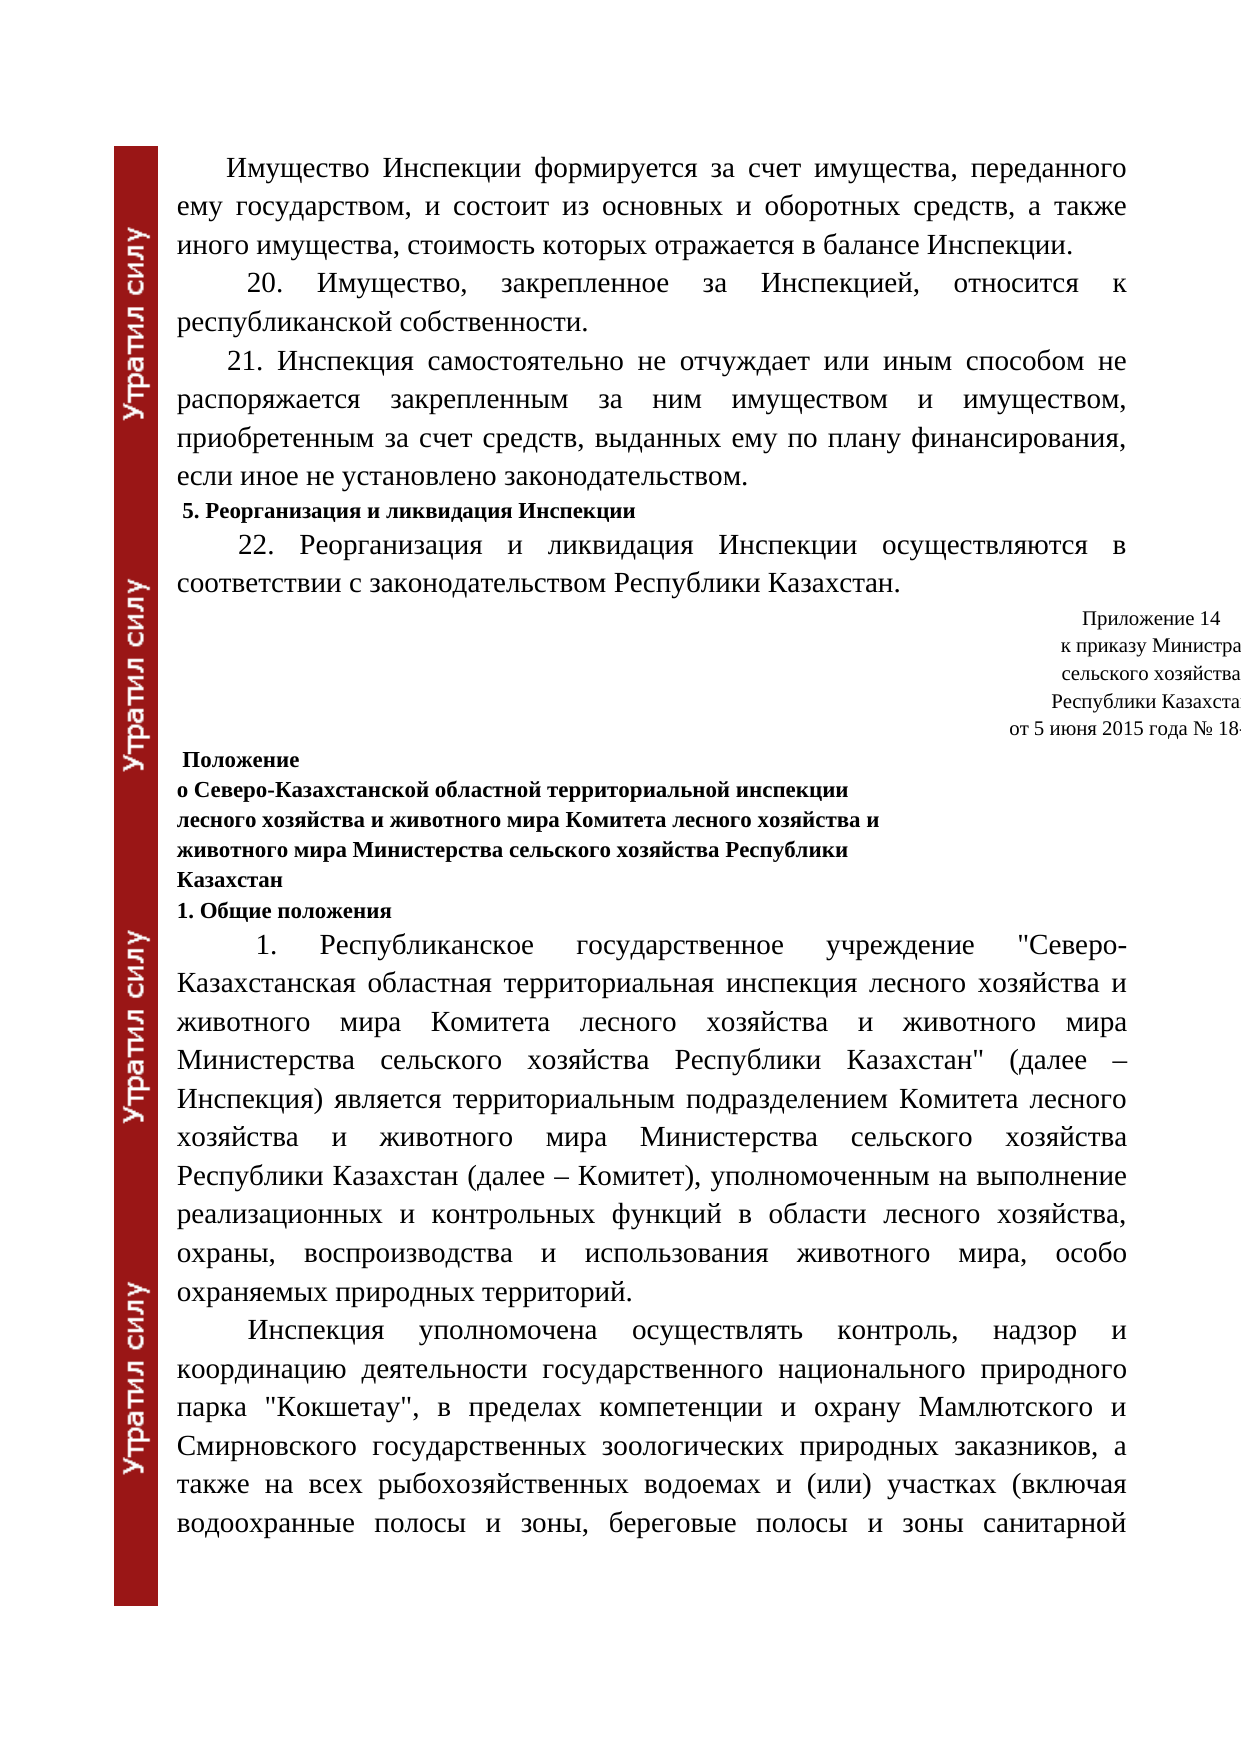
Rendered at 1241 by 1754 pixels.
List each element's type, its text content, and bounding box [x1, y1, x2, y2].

picture [114, 146, 158, 150]
table_header Приложение 14 к приказу Министра сельского хозяйства Республики Казахстан от 5 июня 2015 года № 18-5/520 [912, 604, 1240, 746]
text Положение о Северо-Казахстанской областной территориальной инспекции лесного хозяйства и животного мира Комитета лесного хозяйства и животного мира Министерства сельского хозяйства Республики Казахстан 1. Общие положения [112, 746, 1128, 923]
picture [114, 261, 158, 266]
picture [114, 1307, 158, 1312]
text Имущество Инспекции формируется за счет имущества, переданного ему государством, и состоит из основных и оборотных средств, а также иного имущества, стоимость которых отражается в балансе Инспекции. [112, 150, 1128, 261]
picture [114, 523, 158, 527]
picture [114, 492, 158, 497]
text 5. Реорганизация и ликвидация Инспекции [112, 497, 1128, 523]
text 22. Реорганизация и ликвидация Инспекции осуществляются в соответствии с законодательством Республики Казахстан. [112, 527, 1128, 599]
picture [114, 1538, 158, 1606]
picture [114, 338, 158, 343]
text 21. Инспекция самостоятельно не отчуждает или иным способом не распоряжается закрепленным за ним имуществом и имуществом, приобретенным за счет средств, выданных ему по плану финансирования, если иное не установлено законодательством. [112, 343, 1128, 492]
text 1. Республиканское государственное учреждение "Северо-Казахстанская областная территориальная инспекция лесного хозяйства и животного мира Комитета лесного хозяйства и животного мира Министерства сельского хозяйства Республики Казахстан" (далее – Инспекция) является территориальным подразделением Комитета лесного хозяйства и животного мира Министерства сельского хозяйства Республики Казахстан (далее – Комитет), уполномоченным на выполнение реализационных и контрольных функций в области лесного хозяйства, охраны, воспроизводства и использования животного мира, особо охраняемых природных территорий. [112, 927, 1128, 1307]
picture [114, 599, 158, 604]
table_header [101, 604, 912, 746]
text 20. Имущество, закрепленное за Инспекцией, относится к республиканской собственности. [112, 266, 1128, 338]
picture [114, 923, 158, 927]
